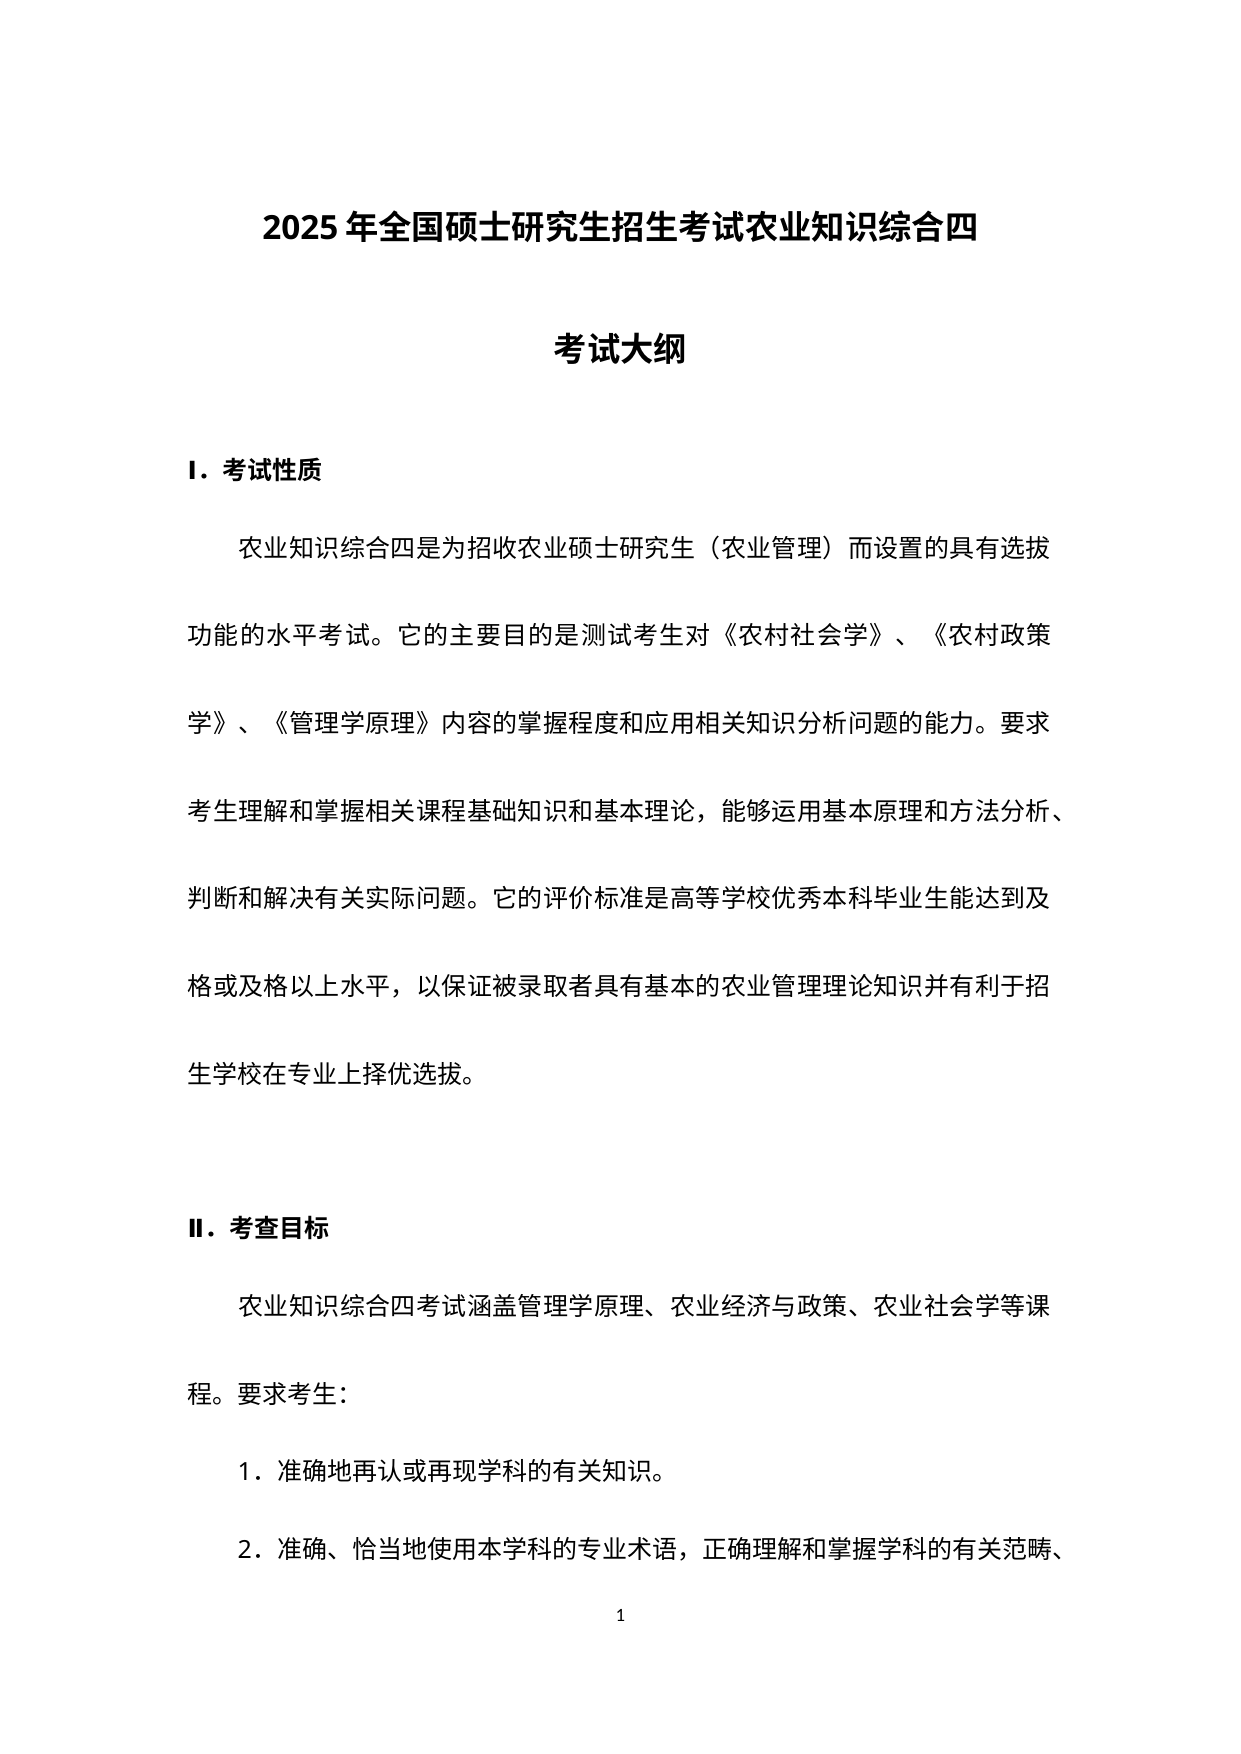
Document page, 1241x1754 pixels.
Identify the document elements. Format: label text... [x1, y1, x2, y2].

text Ⅰ．考试性质 [187, 436, 1053, 501]
text 考试大纲 [187, 314, 1053, 379]
text 农业知识综合四考试涵盖管理学原理、农业经济与政策、农业社会学等课程。要求考生： [187, 1272, 1053, 1425]
text 2025年全国硕士研究生招生考试农业知识综合四 [187, 193, 1053, 258]
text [187, 1515, 1053, 1580]
text 农业知识综合四是为招收农业硕士研究生（农业管理）而设置的具有选拔功能的水平考试。它的主要目的是测试考生对《农村社会学》、《农村政策学》、《管理学原理》内容的掌握程度和应用相关知识分析问题的能力。要求考生理解和掌握相关课程基础知识和基本理论，能够运用基本原理和方法分析、判断和解决有关实际问题。它的评价标准是高等学校优秀本科毕业生能达到及格或及格以上水平，以保证被录取者具有基本的农业管理理论知识并有利于招生学校在专业上择优选拔。 [187, 514, 1053, 1105]
text 1．准确地再认或再现学科的有关知识。 [187, 1437, 1053, 1502]
text Ⅱ．考查目标 [187, 1194, 1053, 1259]
